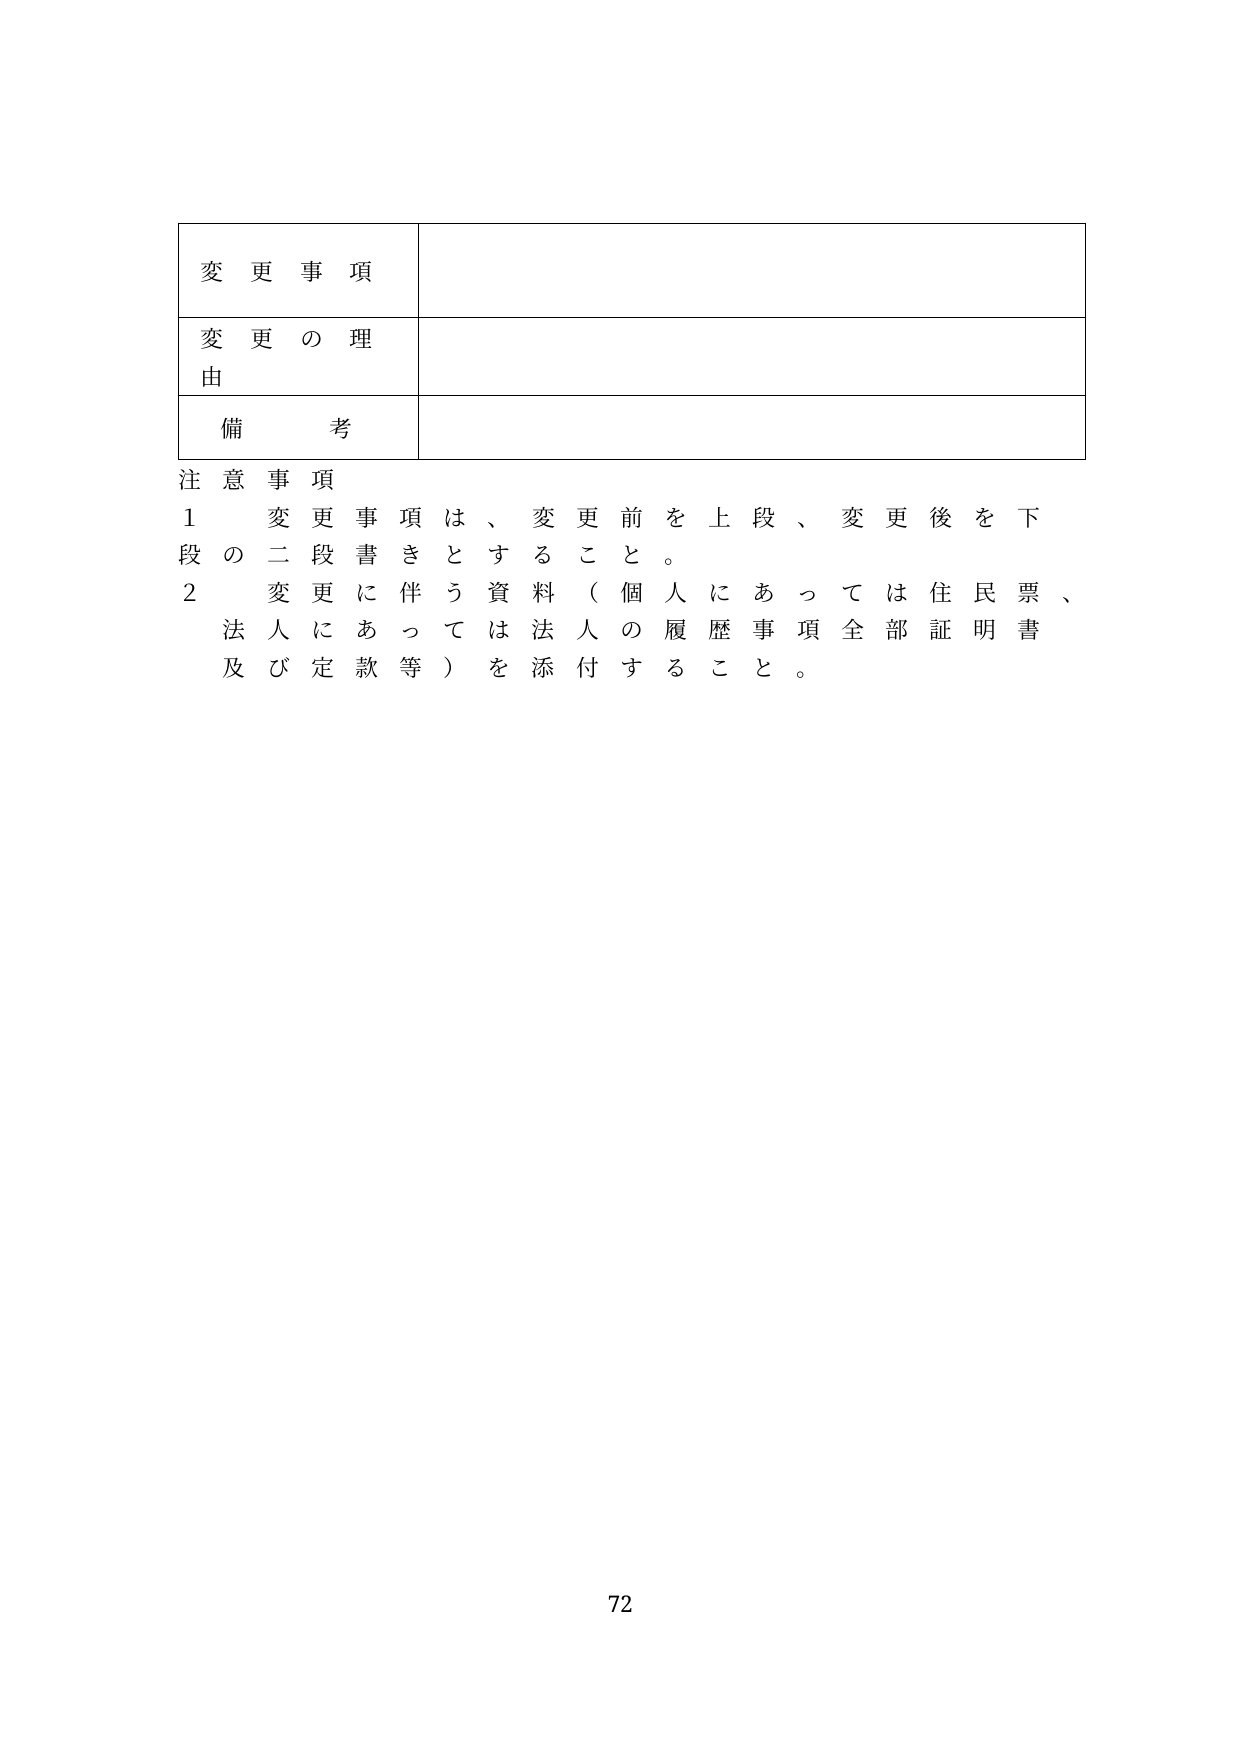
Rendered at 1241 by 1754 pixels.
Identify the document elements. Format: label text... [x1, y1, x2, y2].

text 注意事項 [178, 460, 1062, 498]
table_cell [419, 396, 1085, 459]
table_cell 変更の理由 [179, 318, 418, 394]
table_cell [419, 224, 1085, 317]
table_cell 変更事項 [179, 224, 418, 317]
text ２ 変更に伴う資料（個人にあっては住民票、法人にあっては法人の履歴事項全部証明書及び定款等）を添付すること。 [178, 573, 1062, 685]
table_cell 備考 [179, 396, 418, 459]
text １ 変更事項は、変更前を上段、変更後を下段の二段書きとすること。 [178, 498, 1062, 573]
table_cell [419, 318, 1085, 394]
